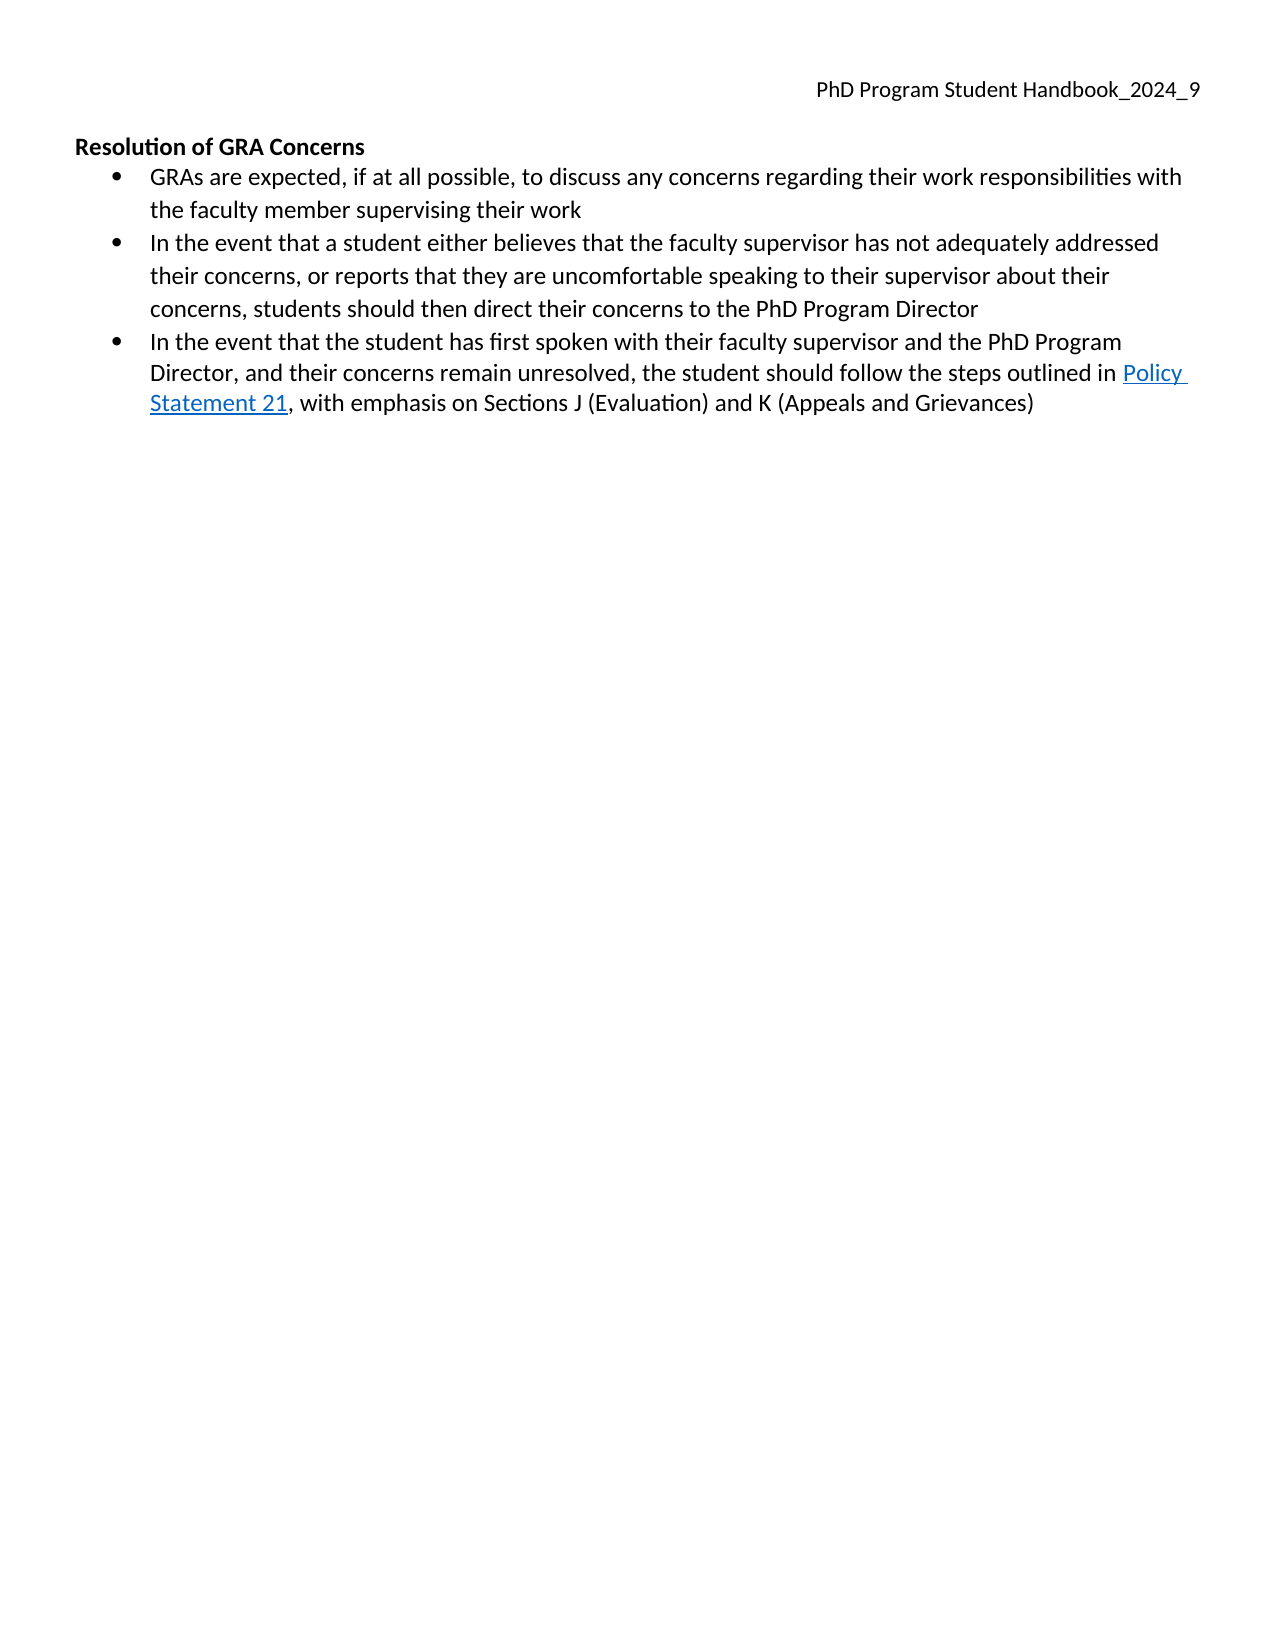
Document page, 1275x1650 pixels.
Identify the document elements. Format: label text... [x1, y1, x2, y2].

list GRAs are expected, if at all possible, to discuss any concerns regarding their work responsibilities with the faculty member supervising their work [112, 162, 1200, 225]
list In the event that the student has first spoken with their faculty supervisor and the PhD Program Director, and their concerns remain unresolved, the student should follow the steps outlined in Policy Statement 21, with emphasis on Sections J (Evaluation) and K (Appeals and Grievances) [112, 326, 1200, 418]
text Resolution of GRA Concerns [75, 131, 1200, 162]
list In the event that a student either believes that the faculty supervisor has not adequately addressed their concerns, or reports that they are uncomfortable speaking to their supervisor about their concerns, students should then direct their concerns to the PhD Program Director [112, 227, 1200, 324]
